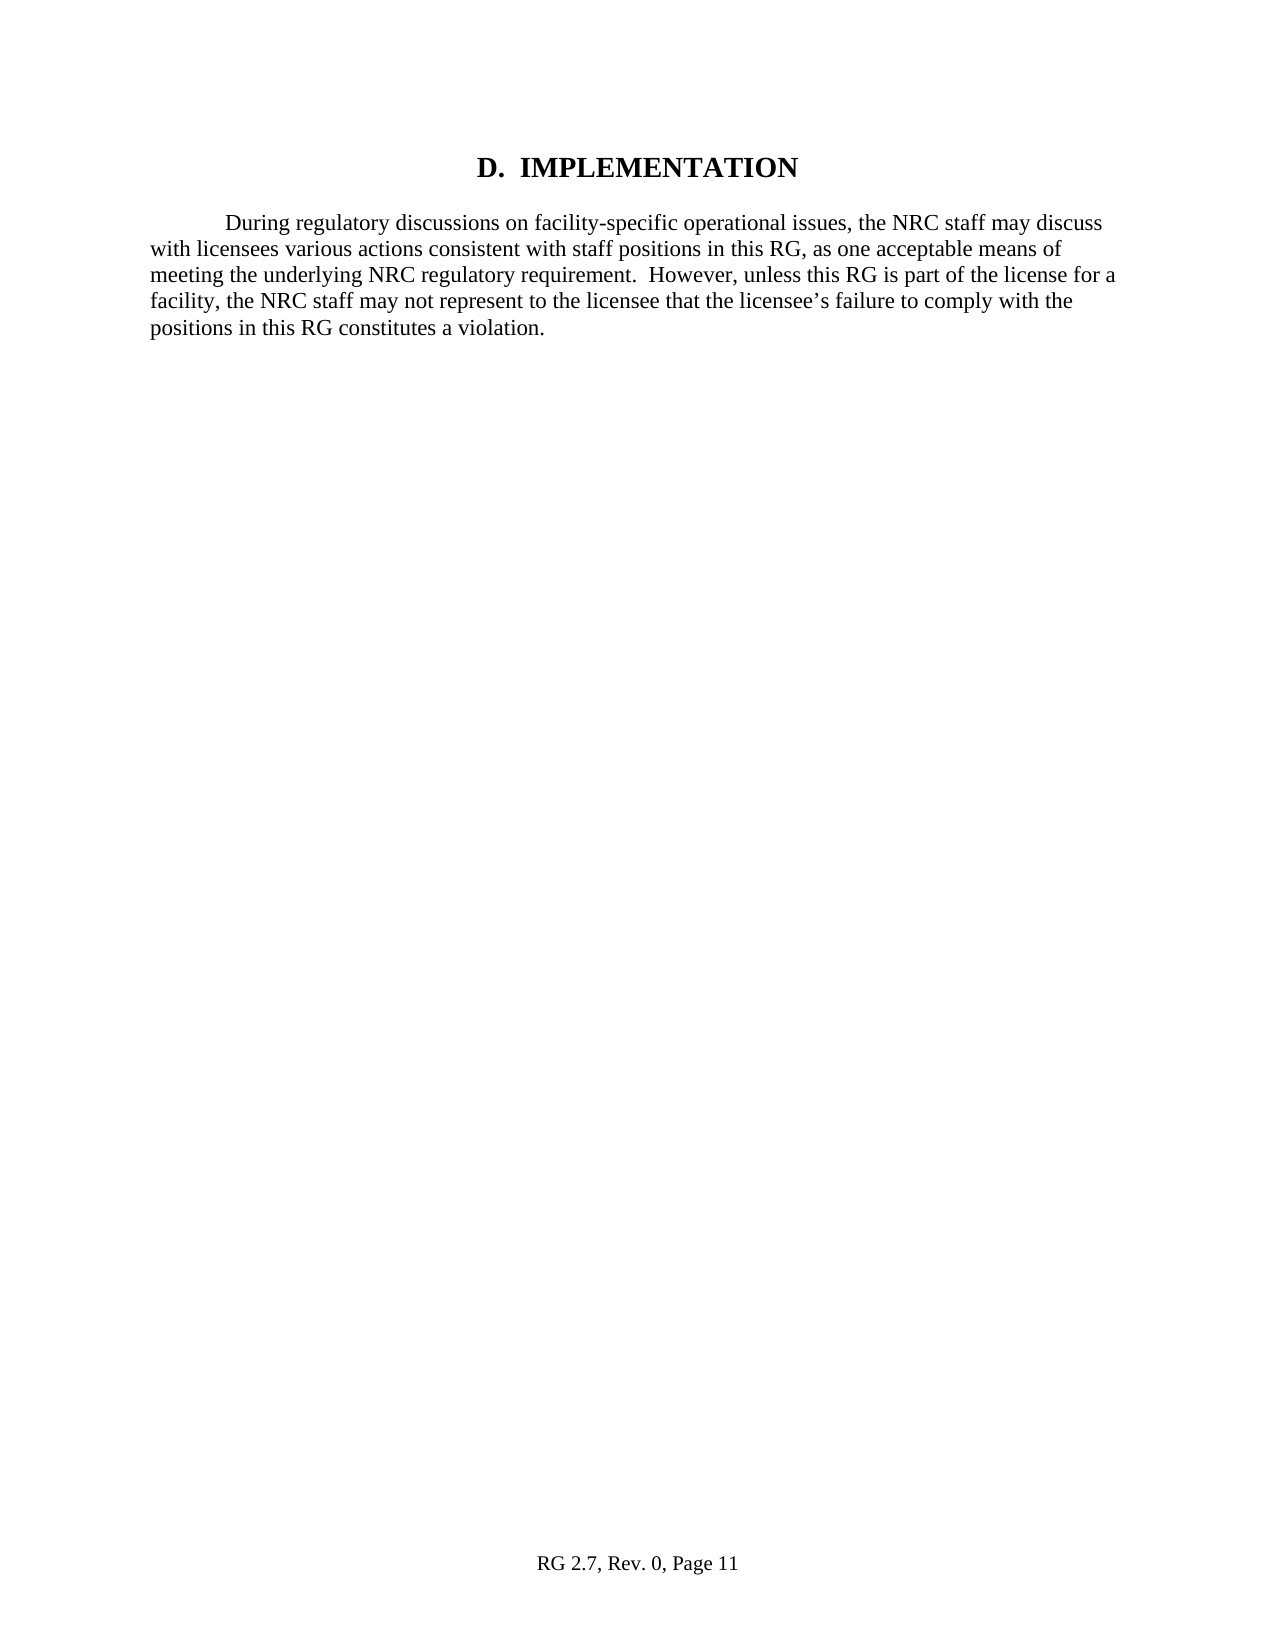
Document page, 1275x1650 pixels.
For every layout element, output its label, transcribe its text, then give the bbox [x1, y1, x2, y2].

text During regulatory discussions on facility-specific operational issues, the NRC staff may discuss with licensees various actions consistent with staff positions in this RG, as one acceptable means of meeting the underlying NRC regulatory requirement. However, unless this RG is part of the license for a facility, the NRC staff may not represent to the licensee that the licensee’s failure to comply with the positions in this RG constitutes a violation. [150, 208, 1125, 340]
subtitle D. IMPLEMENTATION [150, 150, 1125, 183]
